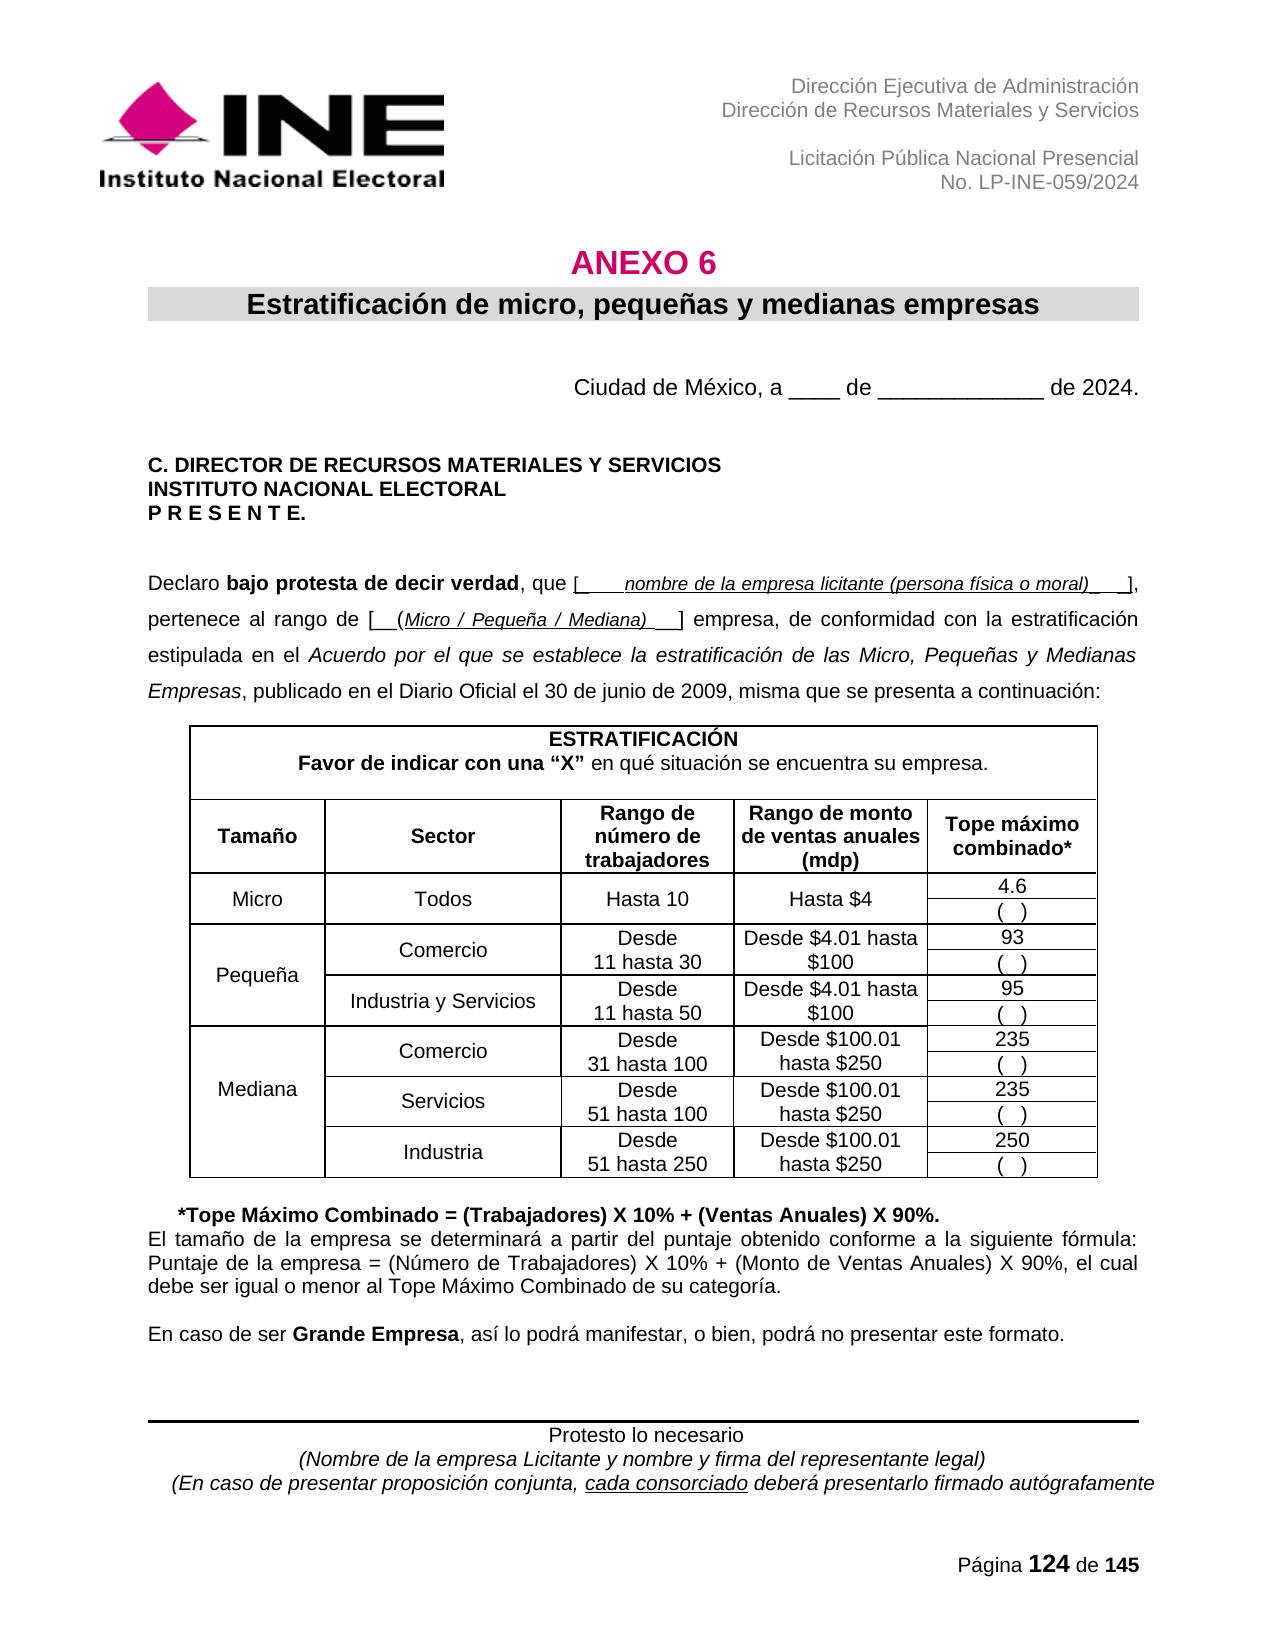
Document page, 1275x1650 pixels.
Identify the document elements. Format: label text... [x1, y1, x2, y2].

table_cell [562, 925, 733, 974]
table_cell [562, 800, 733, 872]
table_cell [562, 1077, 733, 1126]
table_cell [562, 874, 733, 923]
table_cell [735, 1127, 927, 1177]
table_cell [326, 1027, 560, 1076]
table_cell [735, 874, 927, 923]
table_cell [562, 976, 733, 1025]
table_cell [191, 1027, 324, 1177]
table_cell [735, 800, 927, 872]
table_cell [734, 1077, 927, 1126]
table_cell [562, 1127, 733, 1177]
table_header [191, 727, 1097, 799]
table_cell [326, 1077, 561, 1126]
text Protesto lo necesario [148, 1423, 1139, 1447]
text En caso de ser Grande Empresa, así lo podrá manifestar, o bien, podrá no presentar este formato. [148, 1322, 1139, 1346]
text C. DIRECTOR DE RECURSOS MATERIALES Y SERVICIOS [148, 453, 1139, 477]
text Estratificación de micro, pequeñas y medianas empresas [148, 287, 1139, 321]
text (En caso de presentar proposición conjunta, cada consorciado deberá presentarlo firmado autógrafamente [148, 1471, 1181, 1495]
text INSTITUTO NACIONAL ELECTORAL [148, 477, 1139, 501]
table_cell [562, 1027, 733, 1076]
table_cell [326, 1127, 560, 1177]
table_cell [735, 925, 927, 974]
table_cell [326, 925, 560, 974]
text *Tope Máximo Combinado = (Trabajadores) X 10% + (Ventas Anuales) X 90%. [148, 1202, 1139, 1226]
text Declaro bajo protesta de decir verdad, que [_ nombre de la empresa licitante (persona física o moral)_ _], pertenece al rango de [__(Micro / Pequeña / Mediana) __] empresa, de conformidad con la estratificación estipulada en el Acuerdo por el que se establece la estratificación de las Micro, Pequeñas y Medianas Empresas, publicado en el Diario Oficial el 30 de junio de 2009, misma que se presenta a continuación: [148, 571, 1139, 703]
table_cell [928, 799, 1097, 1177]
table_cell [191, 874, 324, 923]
text (Nombre de la empresa Licitante y nombre y firma del representante legal) [148, 1447, 1139, 1471]
text P R E S E N T E. [148, 501, 1139, 524]
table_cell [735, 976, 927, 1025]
subtitle ANEXO 6 [148, 243, 1139, 281]
text Ciudad de México, a ____ de _____________ de 2024. [148, 374, 1139, 400]
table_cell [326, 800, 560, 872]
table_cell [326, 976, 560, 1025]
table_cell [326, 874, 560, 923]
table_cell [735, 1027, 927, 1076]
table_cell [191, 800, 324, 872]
picture [100, 82, 444, 187]
text El tamaño de la empresa se determinará a partir del puntaje obtenido conforme a la siguiente fórmula: Puntaje de la empresa = (Número de Trabajadores) X 10% + (Monto de Ventas Anuales) X 90%, el cual debe ser igual o menor al Tope Máximo Combinado de su categoría. [148, 1226, 1139, 1298]
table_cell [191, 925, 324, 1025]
